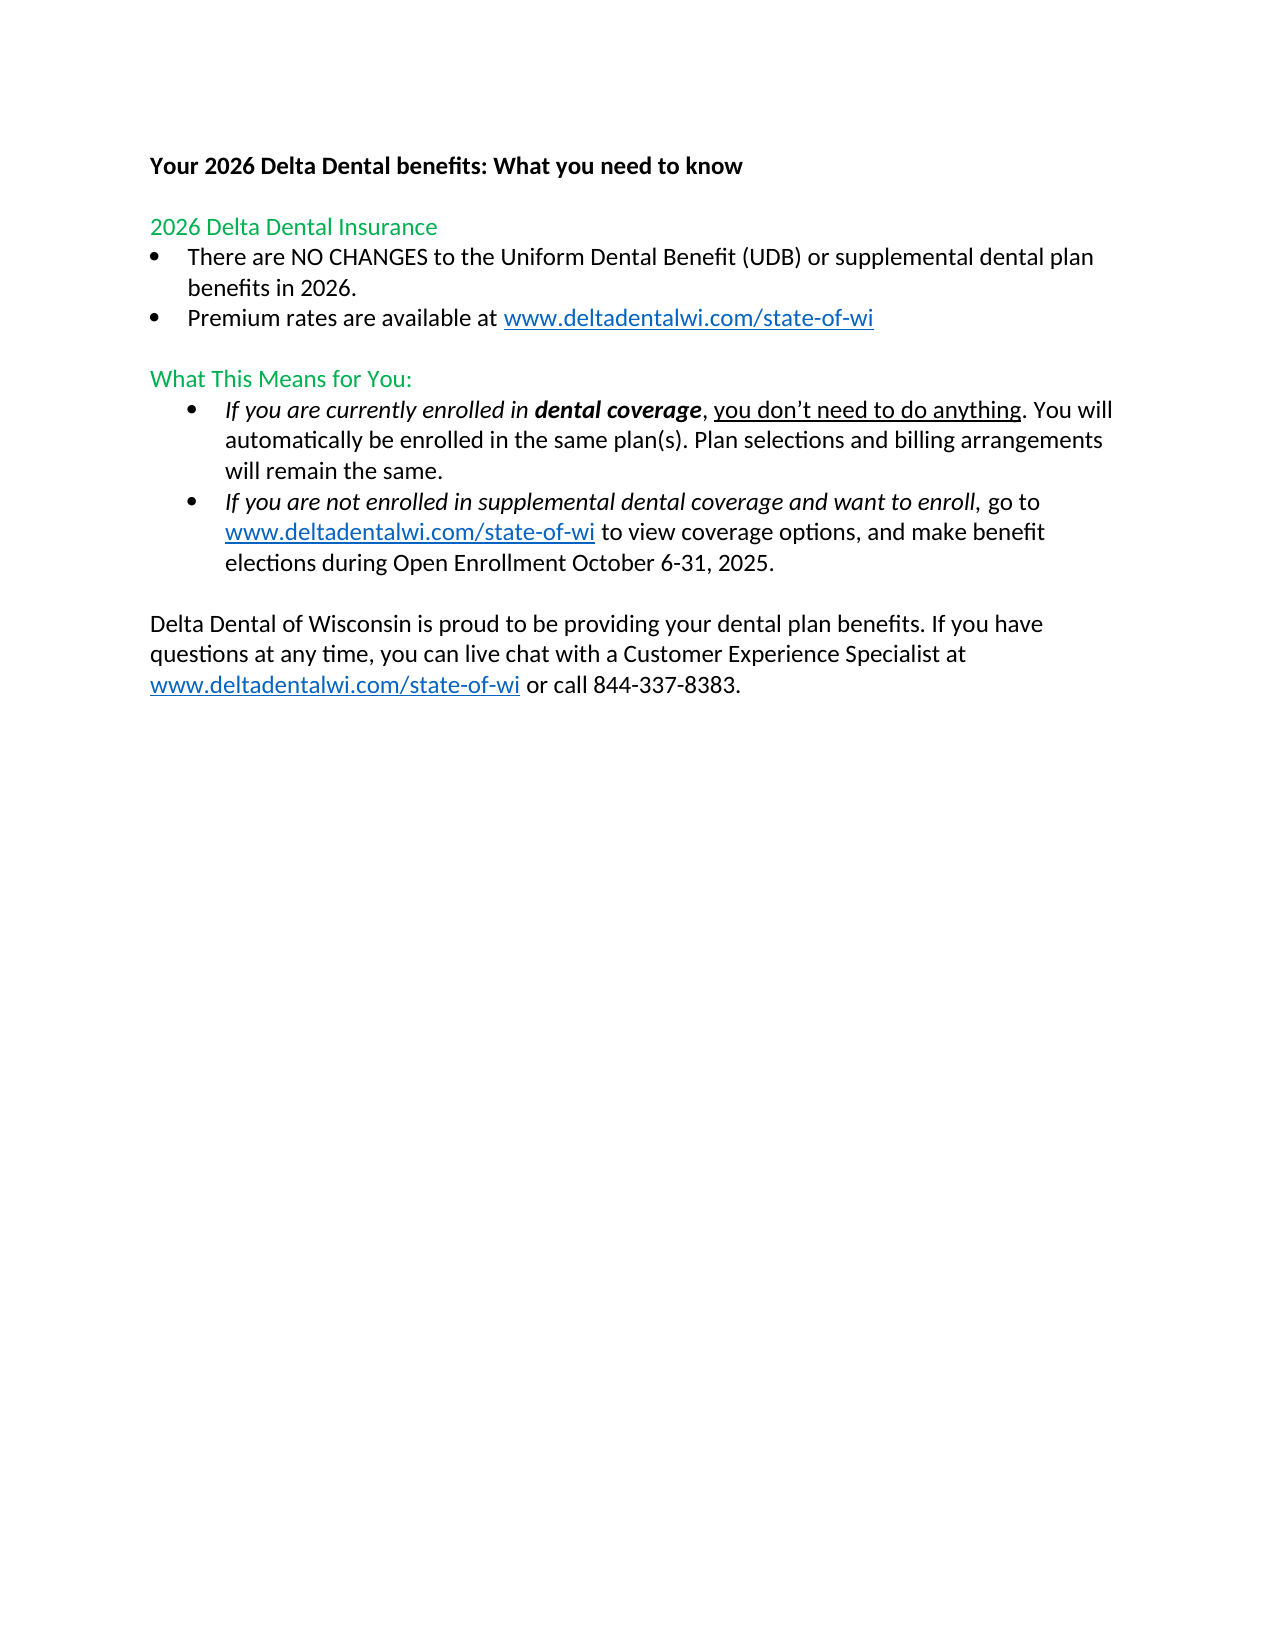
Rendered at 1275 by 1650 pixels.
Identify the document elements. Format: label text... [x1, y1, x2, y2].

text 2026 Delta Dental Insurance [150, 211, 1125, 242]
list If you are not enrolled in supplemental dental coverage and want to enroll, go to www.deltadentalwi.com/state-of-wi to view coverage options, and make benefit elections during Open Enrollment October 6-31, 2025. [187, 486, 1125, 577]
text Your 2026 Delta Dental benefits: What you need to know [150, 150, 1125, 181]
list Premium rates are available at www.deltadentalwi.com/state-of-wi [150, 303, 1125, 333]
text Delta Dental of Wisconsin is proud to be providing your dental plan benefits. If you have questions at any time, you can live chat with a Customer Experience Specialist at www.deltadentalwi.com/state-of-wi or call 844-337-8383. [150, 608, 1125, 699]
list There are NO CHANGES to the Uniform Dental Benefit (UDB) or supplemental dental plan benefits in 2026. [150, 242, 1125, 303]
list If you are currently enrolled in dental coverage, you don’t need to do anything. You will automatically be enrolled in the same plan(s). Plan selections and billing arrangements will remain the same. [187, 394, 1125, 486]
text What This Means for You: [150, 364, 1125, 394]
